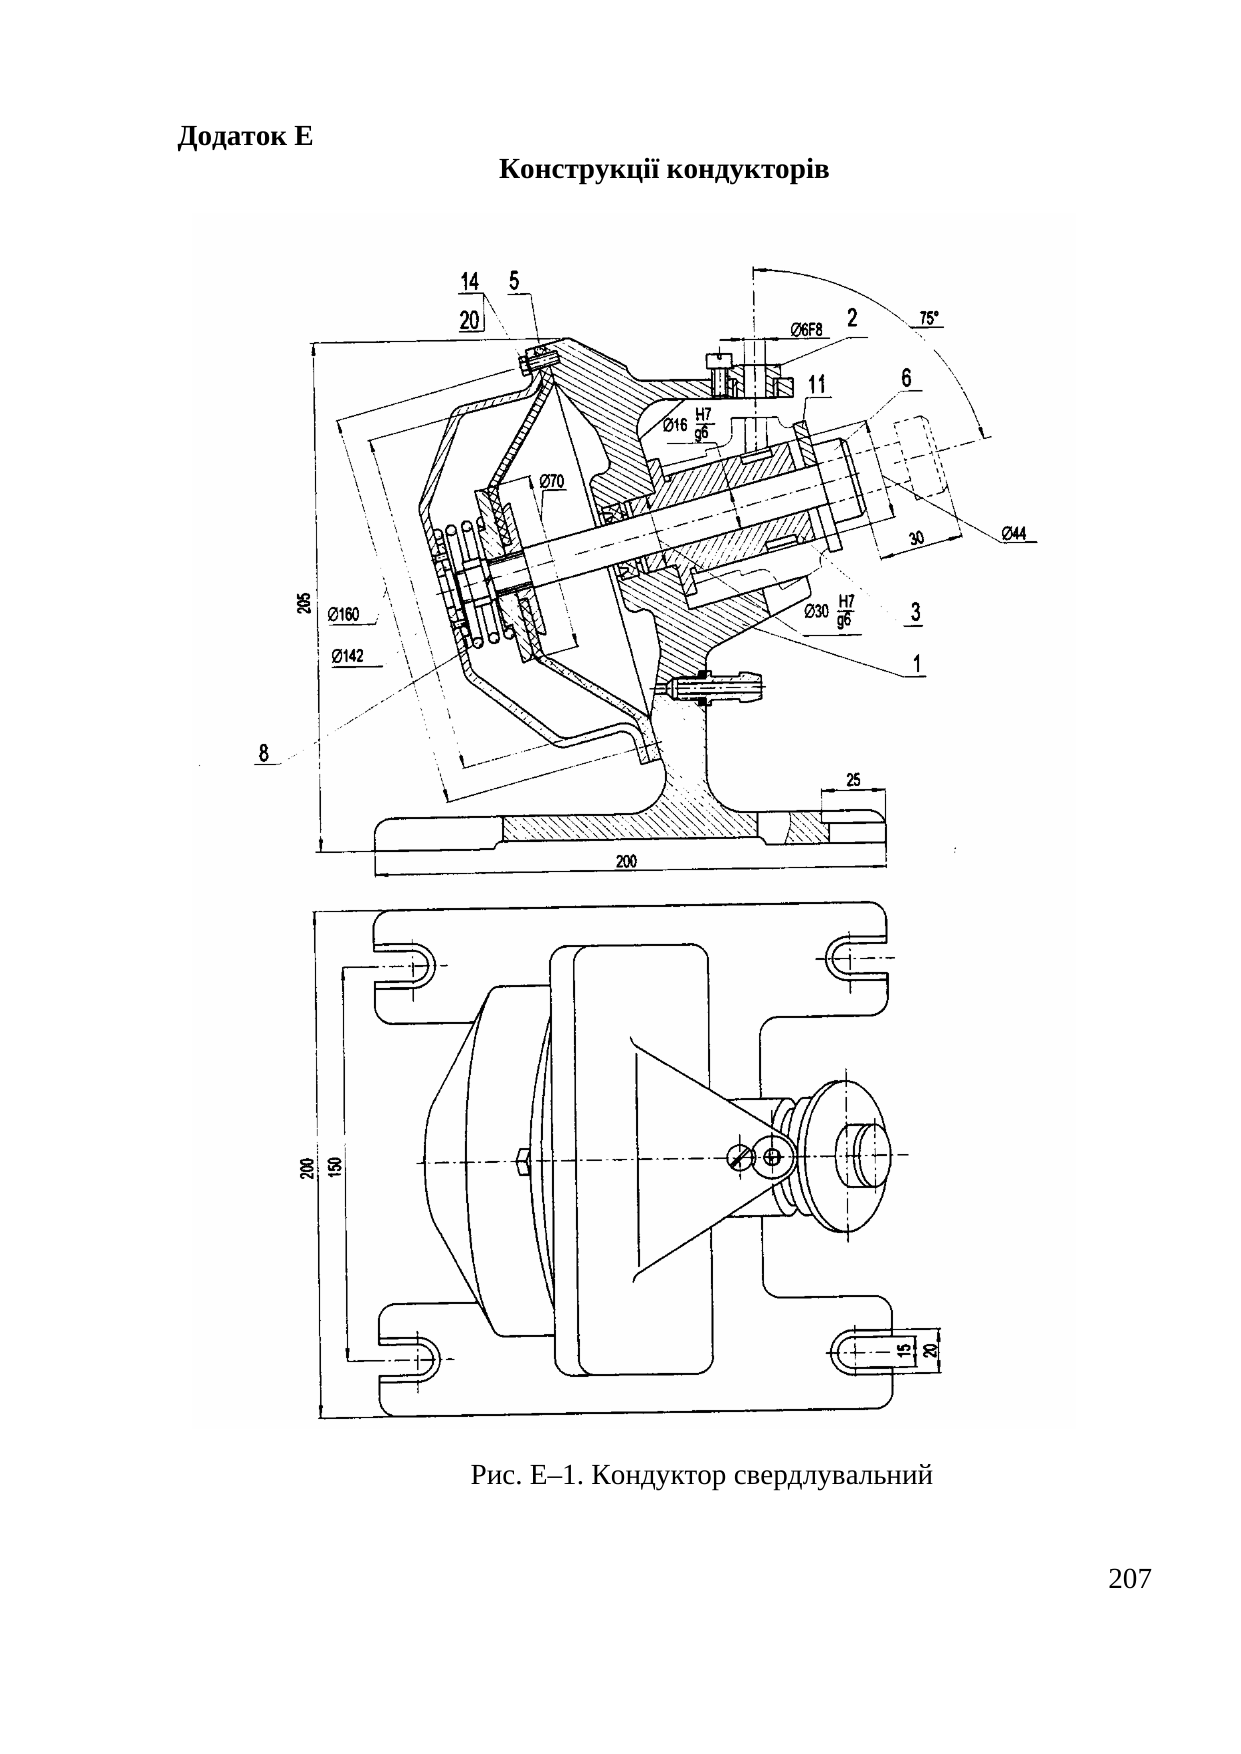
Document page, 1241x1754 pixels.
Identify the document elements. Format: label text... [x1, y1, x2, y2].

picture [192, 213, 1077, 1429]
text Додаток Е [177, 118, 1152, 152]
list Рис. Е–1. Кондуктор свердлувальний [252, 1457, 1152, 1490]
text Конструкції кондукторів [177, 152, 1152, 185]
